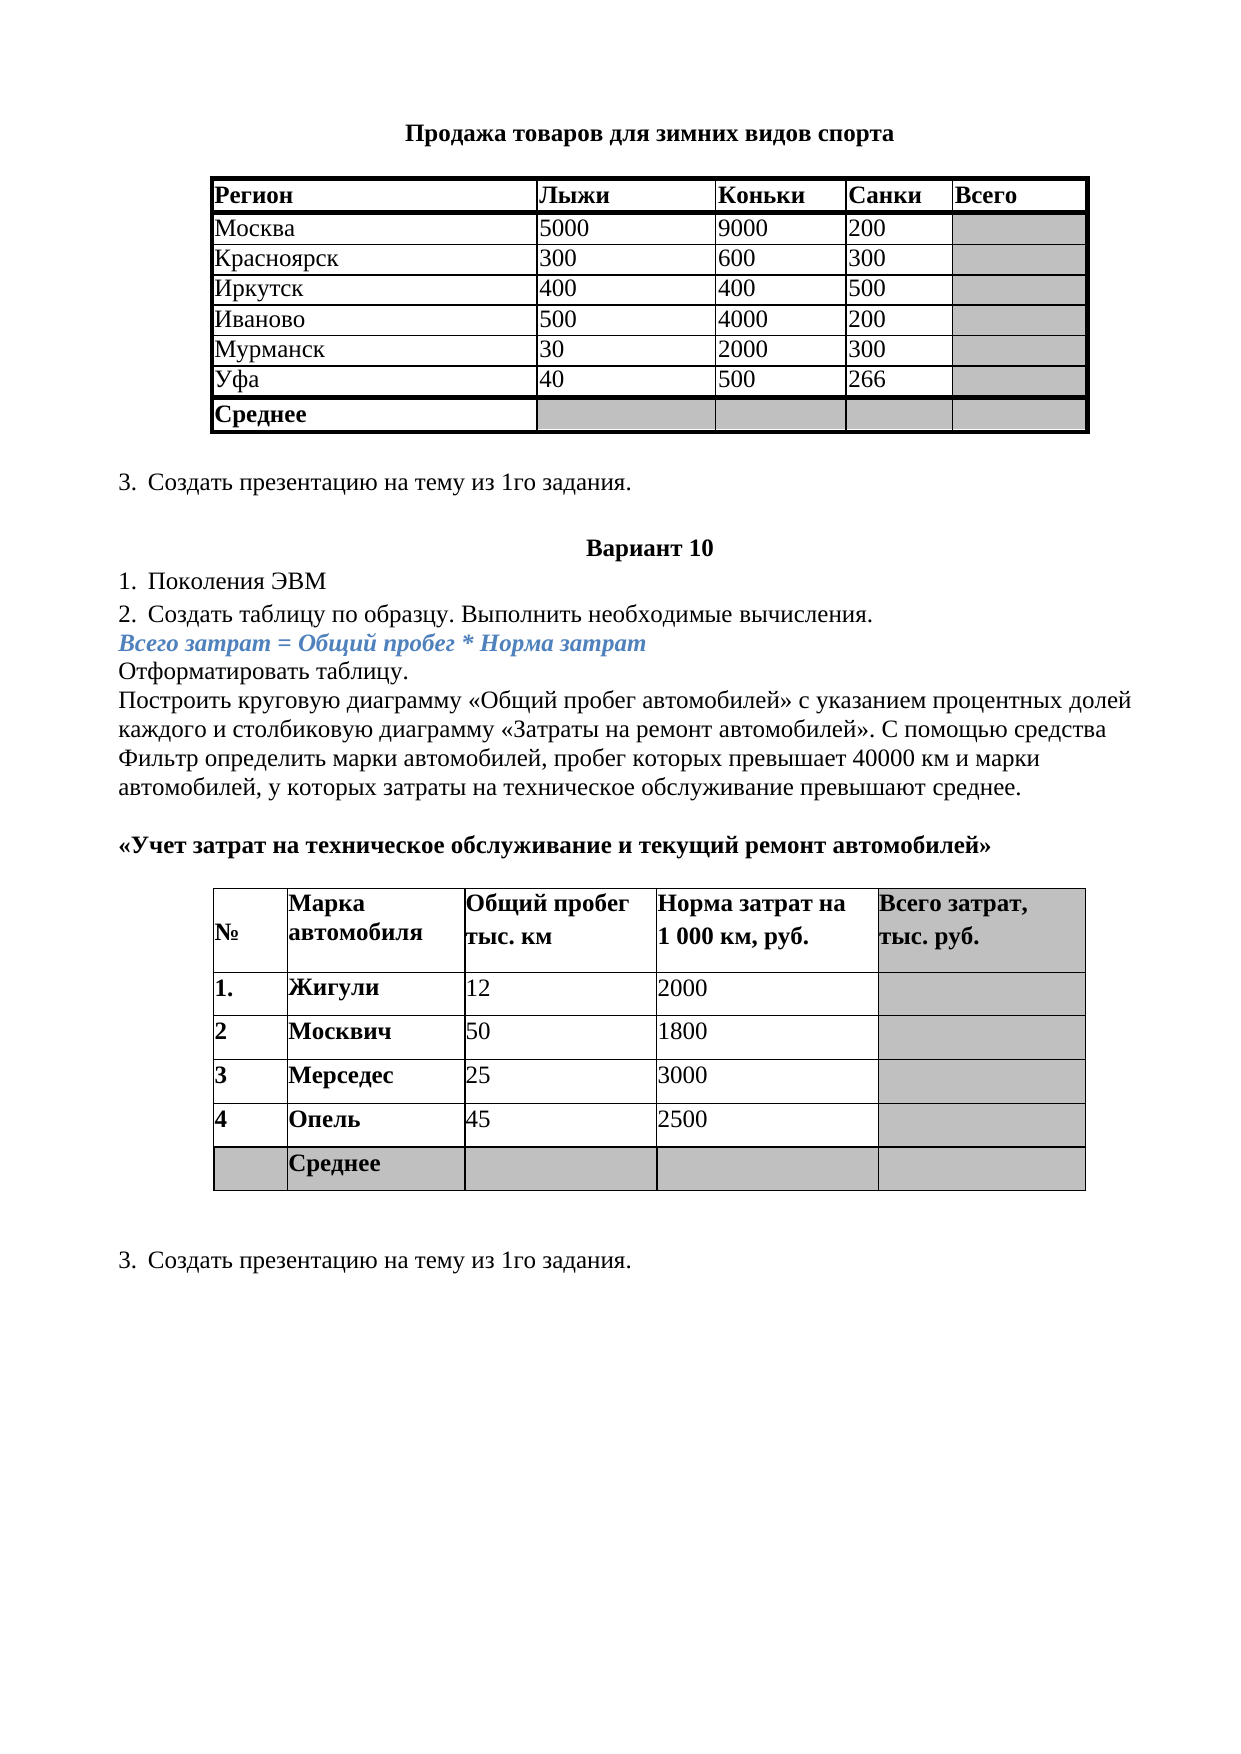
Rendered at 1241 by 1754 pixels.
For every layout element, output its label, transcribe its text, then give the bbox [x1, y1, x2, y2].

table_cell 2500 [657, 1104, 878, 1146]
table_cell Среднее [214, 400, 536, 429]
table_cell Москвич [288, 1016, 464, 1059]
table_header Санки [847, 181, 952, 210]
table_cell Мурманск [214, 336, 536, 365]
table_cell 9000 [716, 215, 845, 244]
table_cell 1. [214, 973, 287, 1015]
table_cell [658, 1148, 878, 1190]
table_cell Иваново [214, 306, 536, 335]
table_cell 2 [214, 1016, 287, 1059]
table_cell [879, 973, 1085, 1015]
table_cell [215, 1148, 287, 1190]
table_cell Опель [288, 1104, 464, 1146]
list Создать презентацию на тему из 1го задания. [118, 1245, 1181, 1274]
subtitle Продажа товаров для зимних видов спорта [118, 118, 1181, 147]
table_header Всего [953, 181, 1085, 210]
table_cell 45 [466, 1104, 656, 1146]
subtitle Всего затрат = Общий пробег * Норма затрат [118, 628, 1181, 657]
table_cell 600 [716, 245, 845, 274]
table_cell [879, 1016, 1085, 1059]
table_cell [716, 400, 845, 429]
table_header Общий пробег тыс. км [466, 889, 656, 972]
list Создать таблицу по образцу. Выполнить необходимые вычисления. [118, 599, 1181, 628]
table_cell 200 [847, 306, 952, 335]
table_cell 300 [847, 245, 952, 274]
table_cell 2000 [716, 336, 845, 365]
table_header № [214, 889, 287, 972]
table_cell 1800 [657, 1016, 878, 1059]
table_cell [879, 1104, 1085, 1146]
table_cell Иркутск [214, 276, 536, 304]
table_cell 25 [466, 1060, 656, 1103]
table_cell 3000 [657, 1060, 878, 1103]
table_header Всего затрат, тыс. руб. [879, 889, 1085, 972]
subtitle «Учет затрат на техническое обслуживание и текущий ремонт автомобилей» [118, 830, 1181, 859]
table_header Регион [214, 181, 536, 210]
table_header Норма затрат на 1 000 км, руб. [657, 889, 878, 972]
table_cell [953, 336, 1085, 365]
table_cell Красноярск [214, 245, 536, 274]
table_cell 40 [538, 367, 715, 395]
list Вариант 10 [118, 533, 1181, 562]
table_cell Москва [214, 215, 536, 244]
table_cell [466, 1148, 656, 1190]
table_cell 500 [538, 306, 715, 335]
list Поколения ЭВМ [118, 566, 1181, 595]
table_cell 3 [214, 1060, 287, 1103]
table_cell [879, 1060, 1085, 1103]
table_cell 300 [847, 336, 952, 365]
table_cell Уфа [214, 367, 536, 395]
table_cell Мерседес [288, 1060, 464, 1103]
table_header Лыжи [538, 181, 715, 210]
table_cell 12 [466, 973, 656, 1015]
table_cell 400 [538, 276, 715, 304]
list Построить круговую диаграмму «Общий пробег автомобилей» с указанием процентных долей каждого и столбиковую диаграмму «Затраты на ремонт автомобилей». С помощью средства Фильтр определить марки автомобилей, пробег которых превышает 40000 км и марки автомобилей, у которых затраты на техническое обслуживание превышают среднее. [118, 686, 1181, 801]
table_header Коньки [716, 181, 845, 210]
table_cell [879, 1148, 1085, 1190]
list Создать презентацию на тему из 1го задания. [118, 467, 1181, 496]
table_cell 4 [214, 1104, 287, 1146]
table_cell Жигули [288, 973, 464, 1015]
table_cell 4000 [716, 306, 845, 335]
table_cell [953, 400, 1085, 429]
table_cell 5000 [538, 215, 715, 244]
table_cell 30 [538, 336, 715, 365]
table_cell [953, 367, 1085, 395]
table_cell 500 [847, 276, 952, 304]
table_cell [953, 245, 1085, 274]
table_cell 50 [466, 1016, 656, 1059]
table_cell Среднее [288, 1148, 464, 1190]
table_cell [953, 306, 1085, 335]
table_cell [953, 276, 1085, 304]
table_cell 266 [847, 367, 952, 395]
table_cell 200 [847, 215, 952, 244]
table_header Марка автомобиля [288, 889, 464, 972]
table_cell 500 [716, 367, 845, 395]
table_cell 2000 [657, 973, 878, 1015]
table_cell [538, 400, 715, 429]
table_cell 400 [716, 276, 845, 304]
list Отформатировать таблицу. [118, 657, 1181, 686]
table_cell 300 [538, 245, 715, 274]
table_cell [847, 400, 952, 429]
table_cell [953, 215, 1085, 244]
